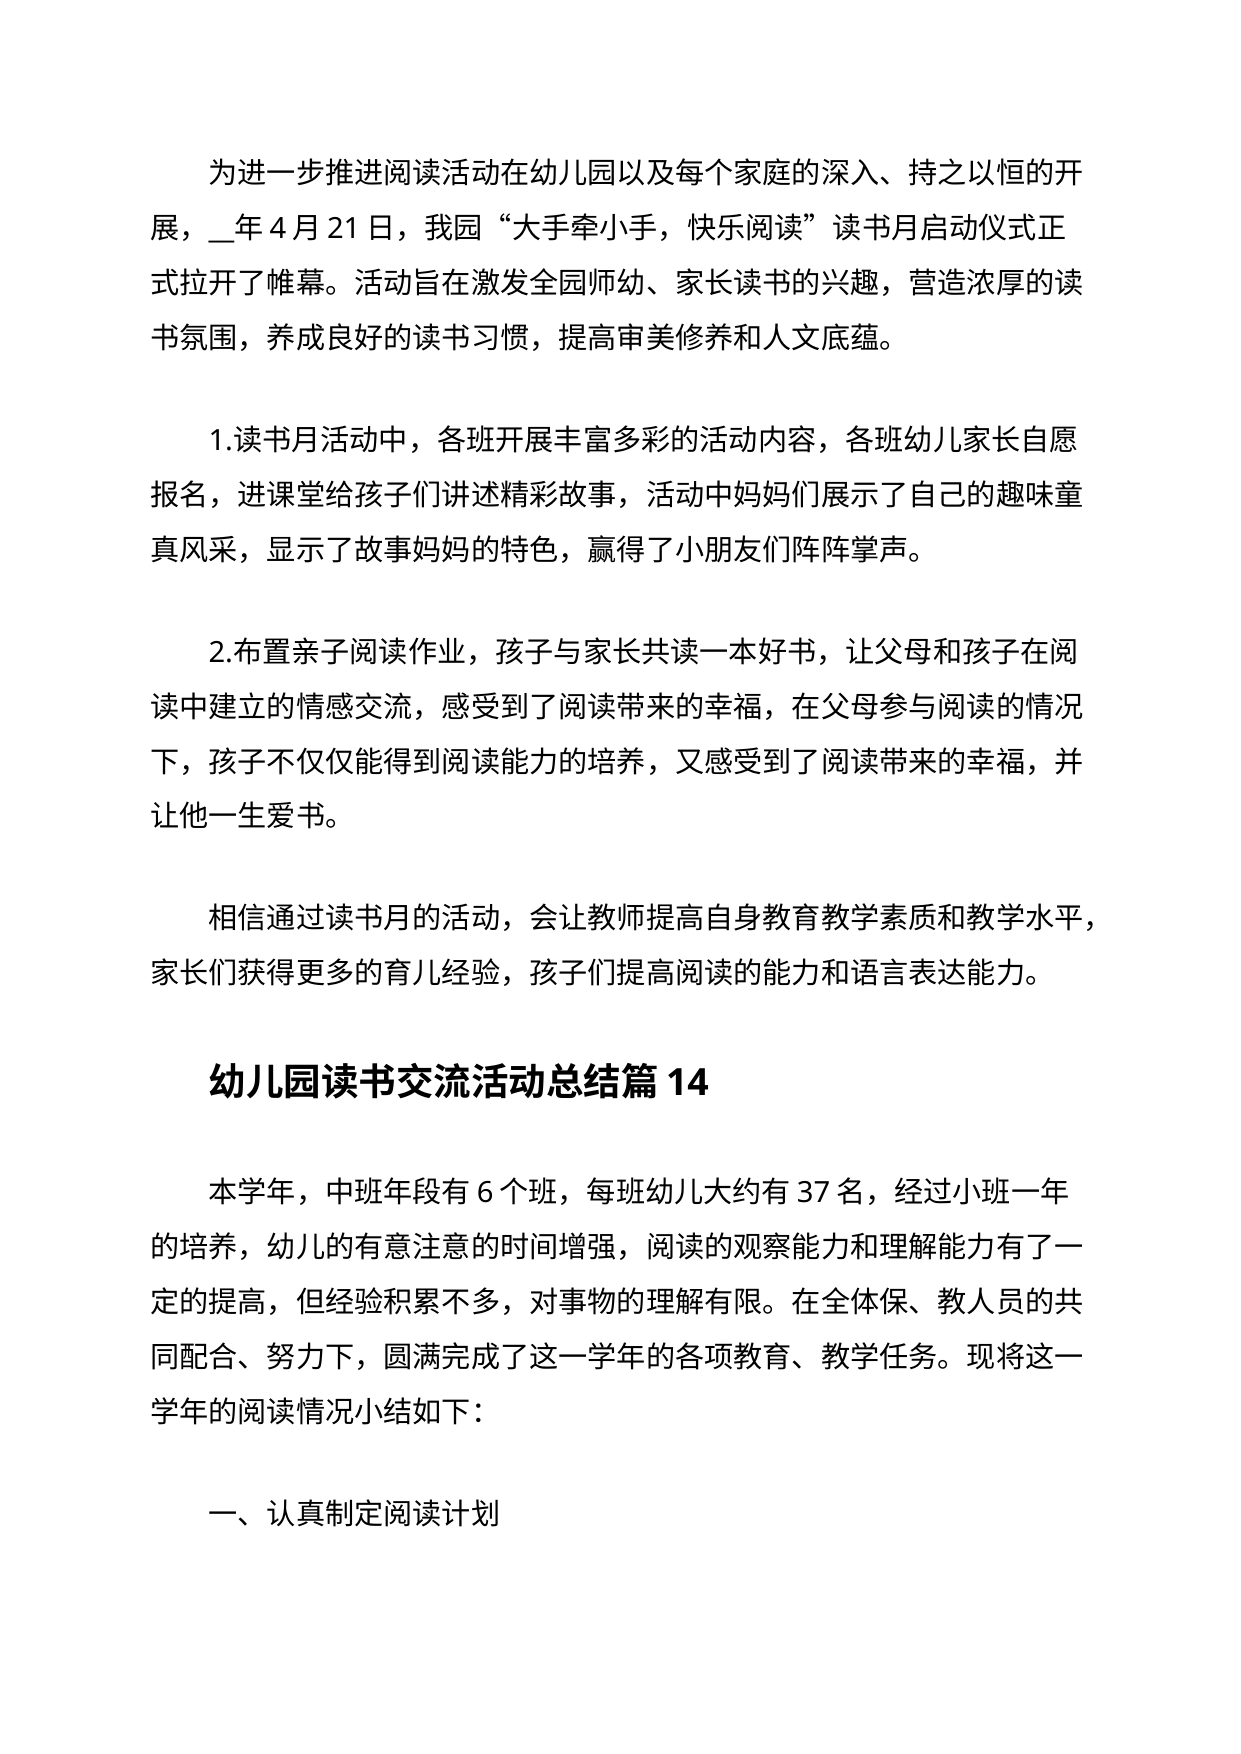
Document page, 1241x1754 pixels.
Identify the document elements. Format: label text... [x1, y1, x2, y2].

text 1.读书月活动中，各班开展丰富多彩的活动内容，各班幼儿家长自愿报名，进课堂给孩子们讲述精彩故事，活动中妈妈们展示了自己的趣味童真风采，显示了故事妈妈的特色，赢得了小朋友们阵阵掌声。 [150, 417, 1090, 569]
text 一、认真制定阅读计划 [150, 1491, 1090, 1533]
text 幼儿园读书交流活动总结篇14 [150, 1051, 1090, 1106]
text 为进一步推进阅读活动在幼儿园以及每个家庭的深入、持之以恒的开展，__年4月21日，我园“大手牵小手，快乐阅读”读书月启动仪式正式拉开了帷幕。活动旨在激发全园师幼、家长读书的兴趣，营造浓厚的读书氛围，养成良好的读书习惯，提高审美修养和人文底蕴。 [150, 150, 1090, 357]
text 2.布置亲子阅读作业，孩子与家长共读一本好书，让父母和孩子在阅读中建立的情感交流，感受到了阅读带来的幸福，在父母参与阅读的情况下，孩子不仅仅能得到阅读能力的培养，又感受到了阅读带来的幸福，并让他一生爱书。 [150, 628, 1090, 835]
text 相信通过读书月的活动，会让教师提高自身教育教学素质和教学水平，家长们获得更多的育儿经验，孩子们提高阅读的能力和语言表达能力。 [150, 895, 1090, 992]
text 本学年，中班年段有6个班，每班幼儿大约有37名，经过小班一年的培养，幼儿的有意注意的时间增强，阅读的观察能力和理解能力有了一定的提高，但经验积累不多，对事物的理解有限。在全体保、教人员的共同配合、努力下，圆满完成了这一学年的各项教育、教学任务。现将这一学年的阅读情况小结如下： [150, 1169, 1090, 1431]
